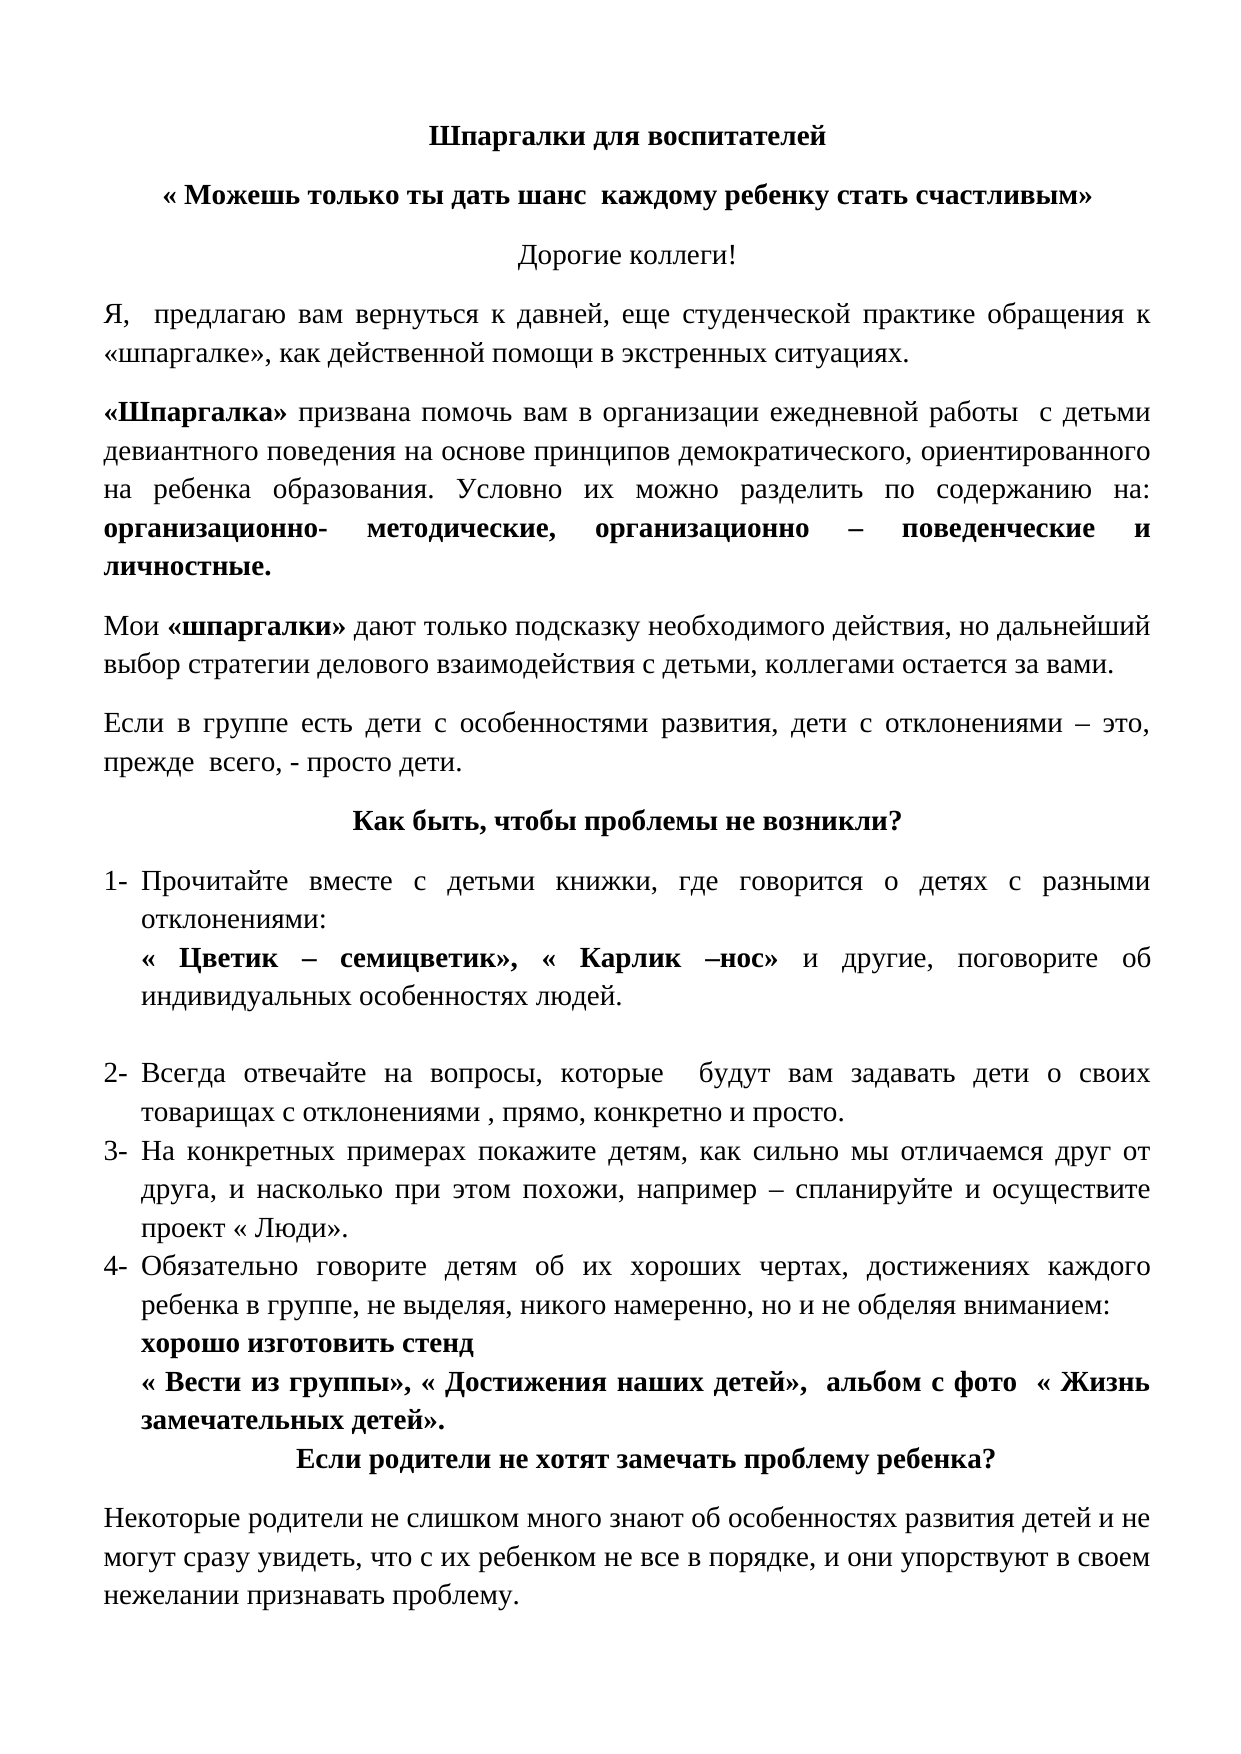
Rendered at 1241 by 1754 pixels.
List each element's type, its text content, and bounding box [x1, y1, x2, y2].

text Как быть, чтобы проблемы не возникли? [103, 803, 1152, 837]
text Некоторые родители не слишком много знают об особенностях развития детей и не могут сразу увидеть, что с их ребенком не все в порядке, и они упорствуют в своем нежелании признавать проблему. [103, 1500, 1152, 1611]
text Мои «шпаргалки» дают только подсказку необходимого действия, но дальнейший выбор стратегии делового взаимодействия с детьми, коллегами остается за вами. [103, 608, 1152, 680]
list « Цветик – семицветик», « Карлик –нос» и другие, поговорите об индивидуальных особенностях людей. [141, 940, 1152, 1012]
list Прочитайте вместе с детьми книжки, где говорится о детях с разными отклонениями: [103, 863, 1152, 935]
list « Вести из группы», « Достижения наших детей», альбом с фото « Жизнь замечательных детей». [141, 1364, 1152, 1436]
text « Можешь только ты дать шанс каждому ребенку стать счастливым» [103, 177, 1152, 211]
text Шпаргалки для воспитателей [103, 118, 1152, 152]
list Обязательно говорите детям об их хороших чертах, достижениях каждого ребенка в группе, не выделяя, никого намеренно, но и не обделяя вниманием: [103, 1248, 1152, 1320]
list Если родители не хотят замечать проблему ребенка? [141, 1441, 1152, 1474]
list хорошо изготовить стенд [141, 1325, 1152, 1359]
text «Шпаргалка» призвана помочь вам в организации ежедневной работы с детьми девиантного поведения на основе принципов демократического, ориентированного на ребенка образования. Условно их можно разделить по содержанию на: организационно- методические, организационно – поведенческие и личностные. [103, 394, 1152, 582]
text Я, предлагаю вам вернуться к давней, еще студенческой практике обращения к «шпаргалке», как действенной помощи в экстренных ситуациях. [103, 296, 1152, 368]
list Всегда отвечайте на вопросы, которые будут вам задавать дети о своих товарищах с отклонениями , прямо, конкретно и просто. [103, 1056, 1152, 1128]
text Дорогие коллеги! [103, 237, 1152, 270]
list На конкретных примерах покажите детям, как сильно мы отличаемся друг от друга, и насколько при этом похожи, например – спланируйте и осуществите проект « Люди». [103, 1133, 1152, 1243]
text Если в группе есть дети с особенностями развития, дети с отклонениями – это, прежде всего, - просто дети. [103, 706, 1152, 778]
